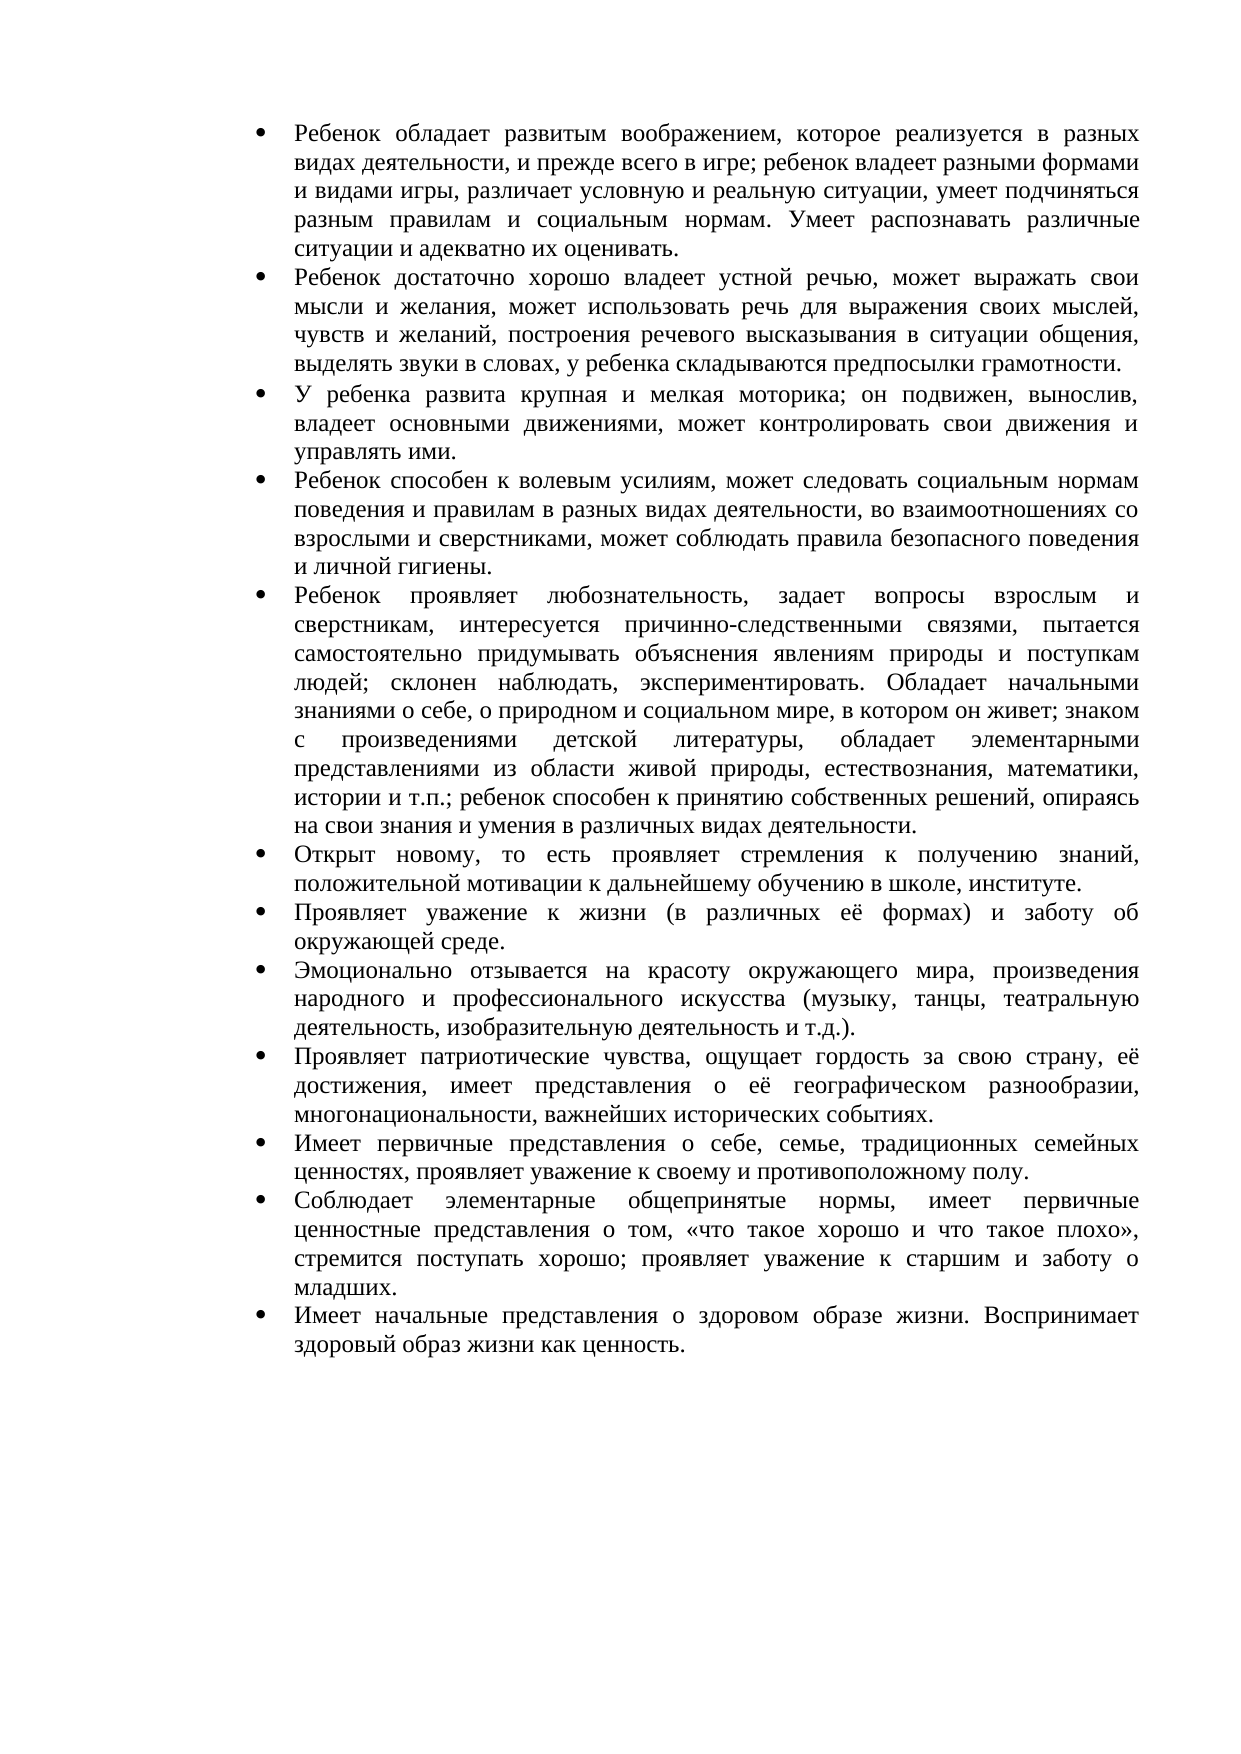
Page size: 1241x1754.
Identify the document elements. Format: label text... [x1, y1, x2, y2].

list Ребенок обладает развитым воображением, которое реализуется в разных видах деятельности, и прежде всего в игре; ребенок владеет разными формами и видами игры, различает условную и реальную ситуации, умеет подчиняться разным правилам и социальным нормам. Умеет распознавать различные ситуации и адекватно их оценивать. [256, 118, 1141, 262]
list Имеет начальные представления о здоровом образе жизни. Воспринимает здоровый образ жизни как ценность. [256, 1301, 1140, 1358]
list Ребенок проявляет любознательность, задает вопросы взрослым и сверстникам, интересуется причинно-следственными связями, пытается самостоятельно придумывать объяснения явлениям природы и поступкам людей; склонен наблюдать, экспериментировать. Обладает начальными знаниями о себе, о природном и социальном мире, в котором он живет; знаком с произведениями детской литературы, обладает элементарными представлениями из области живой природы, естествознания, математики, истории и т.п.; ребенок способен к принятию собственных решений, опираясь на свои знания и умения в различных видах деятельности. [256, 580, 1140, 839]
list Соблюдает элементарные общепринятые нормы, имеет первичные ценностные представления о том, «что такое хорошо и что такое плохо», стремится поступать хорошо; проявляет уважение к старшим и заботу о младших. [256, 1185, 1140, 1300]
list Ребенок достаточно хорошо владеет устной речью, может выражать свои мысли и желания, может использовать речь для выражения своих мыслей, чувств и желаний, построения речевого высказывания в ситуации общения, выделять звуки в словах, у ребенка складываются предпосылки грамотности. [256, 262, 1140, 377]
list Проявляет уважение к жизни (в различных её формах) и заботу об окружающей среде. [256, 897, 1140, 954]
list Открыт новому, то есть проявляет стремления к получению знаний, положительной мотивации к дальнейшему обучению в школе, институте. [256, 839, 1140, 897]
list Имеет первичные представления о себе, семье, традиционных семейных ценностях, проявляет уважение к своему и противоположному полу. [256, 1128, 1140, 1185]
list Эмоционально отзывается на красоту окружающего мира, произведения народного и профессионального искусства (музыку, танцы, театральную деятельность, изобразительную деятельность и т.д.). [256, 955, 1140, 1041]
list Ребенок способен к волевым усилиям, может следовать социальным нормам поведения и правилам в разных видах деятельности, во взаимоотношениях со взрослыми и сверстниками, может соблюдать правила безопасного поведения и личной гигиены. [256, 465, 1140, 580]
list Проявляет патриотические чувства, ощущает гордость за свою страну, её достижения, имеет представления о её географическом разнообразии, многонациональности, важнейших исторических событиях. [256, 1041, 1140, 1127]
list У ребенка развита крупная и мелкая моторика; он подвижен, вынослив, владеет основными движениями, может контролировать свои движения и управлять ими. [256, 379, 1139, 465]
